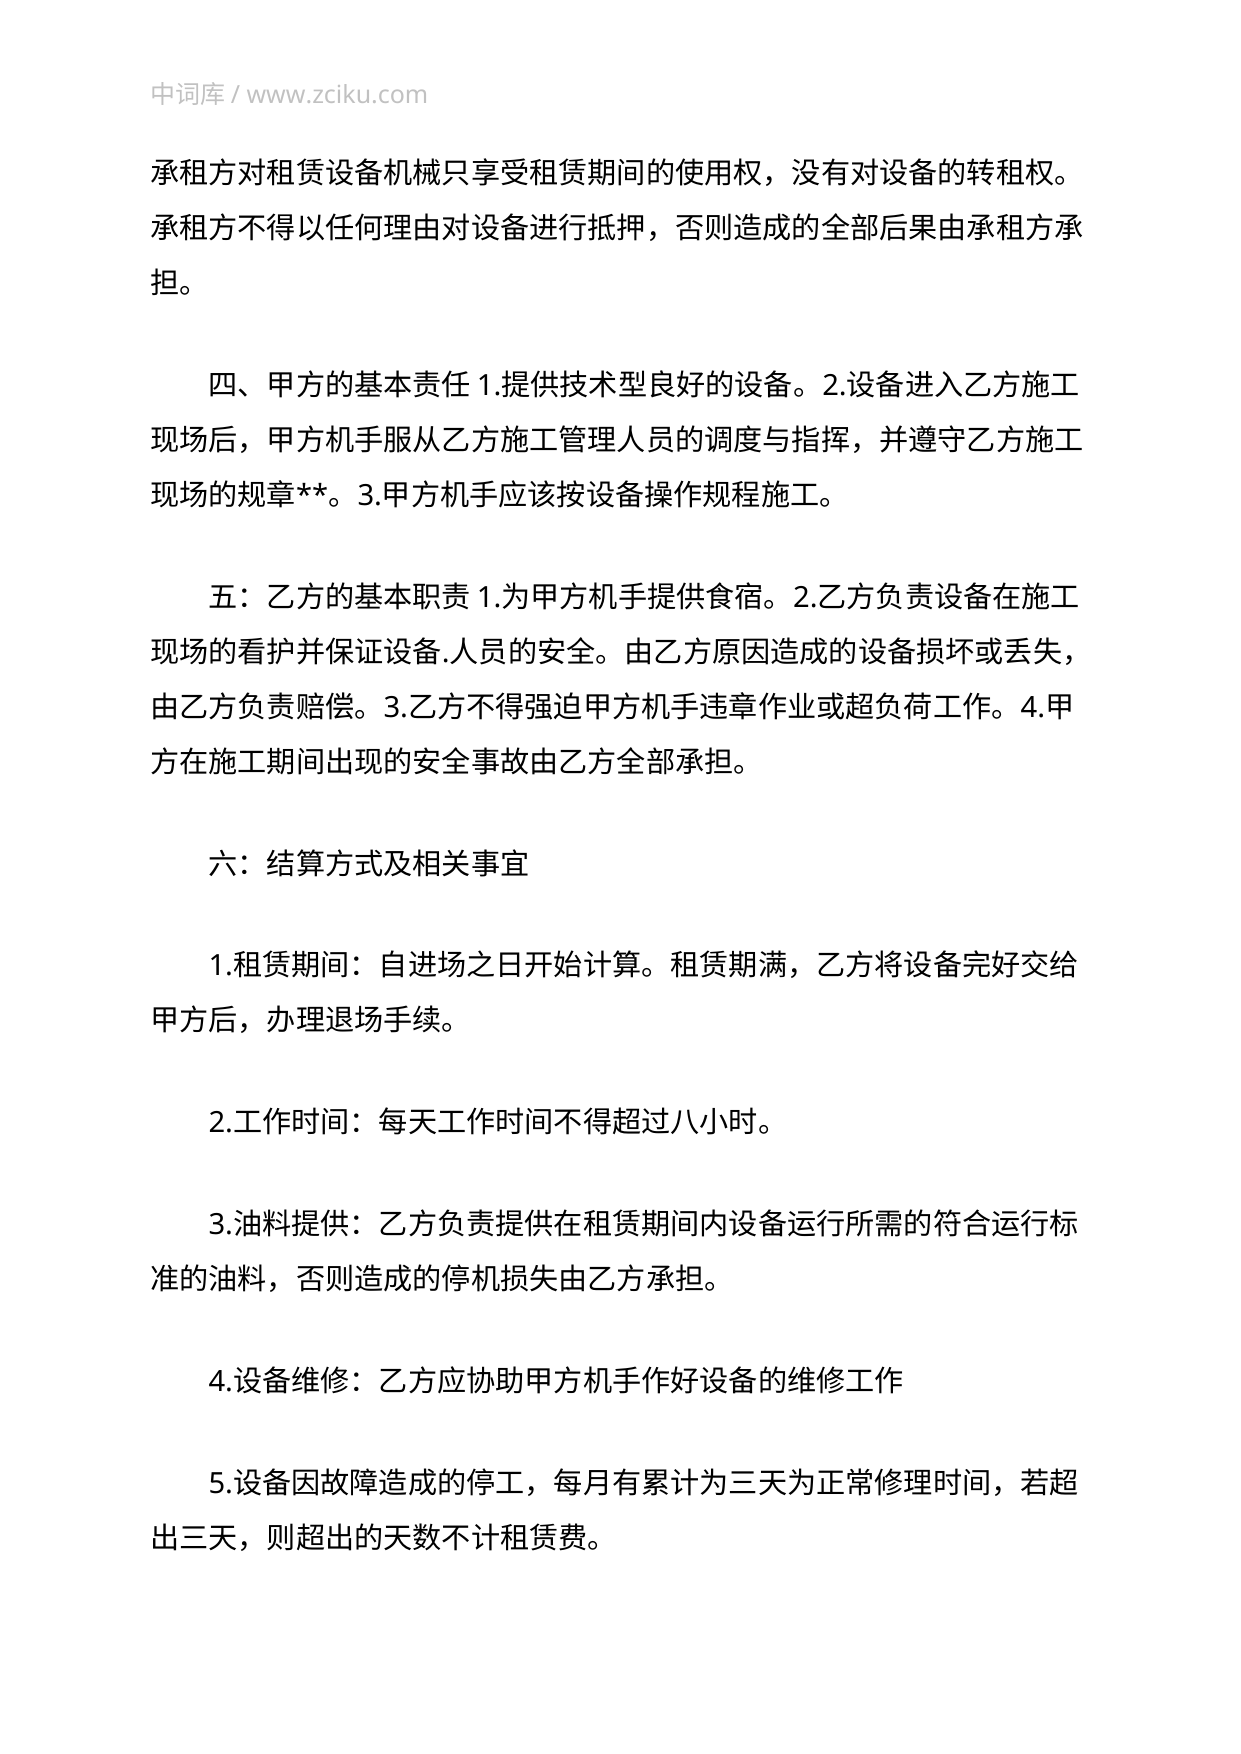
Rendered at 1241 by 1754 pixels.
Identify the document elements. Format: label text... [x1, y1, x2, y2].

text 五：乙方的基本职责1.为甲方机手提供食宿。2.乙方负责设备在施工现场的看护并保证设备.人员的安全。由乙方原因造成的设备损坏或丢失，由乙方负责赔偿。3.乙方不得强迫甲方机手违章作业或超负荷工作。4.甲方在施工期间出现的安全事故由乙方全部承担。 [150, 573, 1090, 781]
text 3.油料提供：乙方负责提供在租赁期间内设备运行所需的符合运行标准的油料，否则造成的停机损失由乙方承担。 [150, 1201, 1090, 1298]
text 5.设备因故障造成的停工，每月有累计为三天为正常修理时间，若超出三天，则超出的天数不计租赁费。 [150, 1459, 1090, 1557]
text 四、甲方的基本责任1.提供技术型良好的设备。2.设备进入乙方施工现场后，甲方机手服从乙方施工管理人员的调度与指挥，并遵守乙方施工现场的规章**。3.甲方机手应该按设备操作规程施工。 [150, 362, 1090, 514]
text 4.设备维修：乙方应协助甲方机手作好设备的维修工作 [150, 1357, 1090, 1400]
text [150, 150, 1090, 302]
text 2.工作时间：每天工作时间不得超过八小时。 [150, 1099, 1090, 1141]
text 六：结算方式及相关事宜 [150, 840, 1090, 882]
text 1.租赁期间：自进场之日开始计算。租赁期满，乙方将设备完好交给甲方后，办理退场手续。 [150, 942, 1090, 1039]
